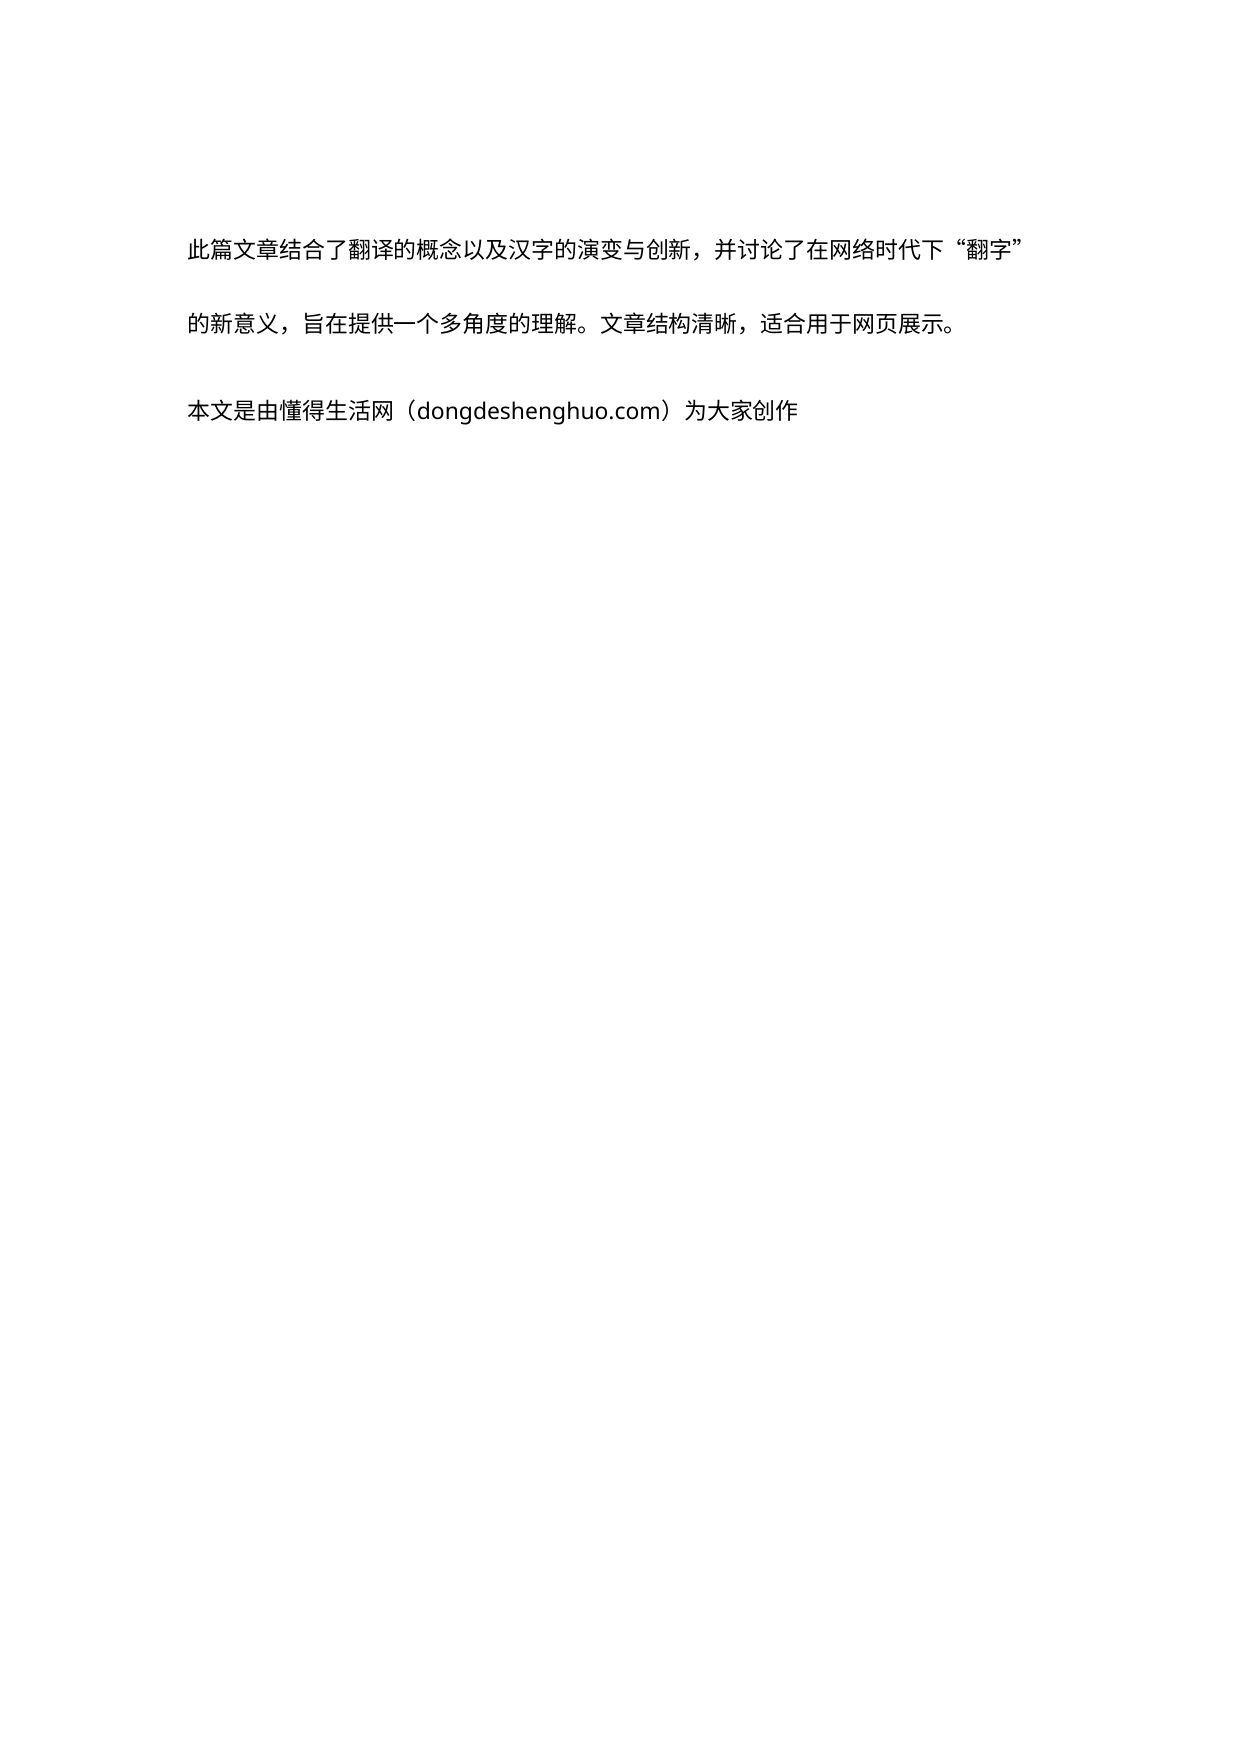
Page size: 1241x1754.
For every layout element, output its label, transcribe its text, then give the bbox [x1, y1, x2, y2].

text 此篇文章结合了翻译的概念以及汉字的演变与创新，并讨论了在网络时代下“翻字”的新意义，旨在提供一个多角度的理解。文章结构清晰，适合用于网页展示。 [187, 216, 1053, 356]
text 本文是由懂得生活网（dongdeshenghuo.com）为大家创作 [187, 377, 1053, 442]
